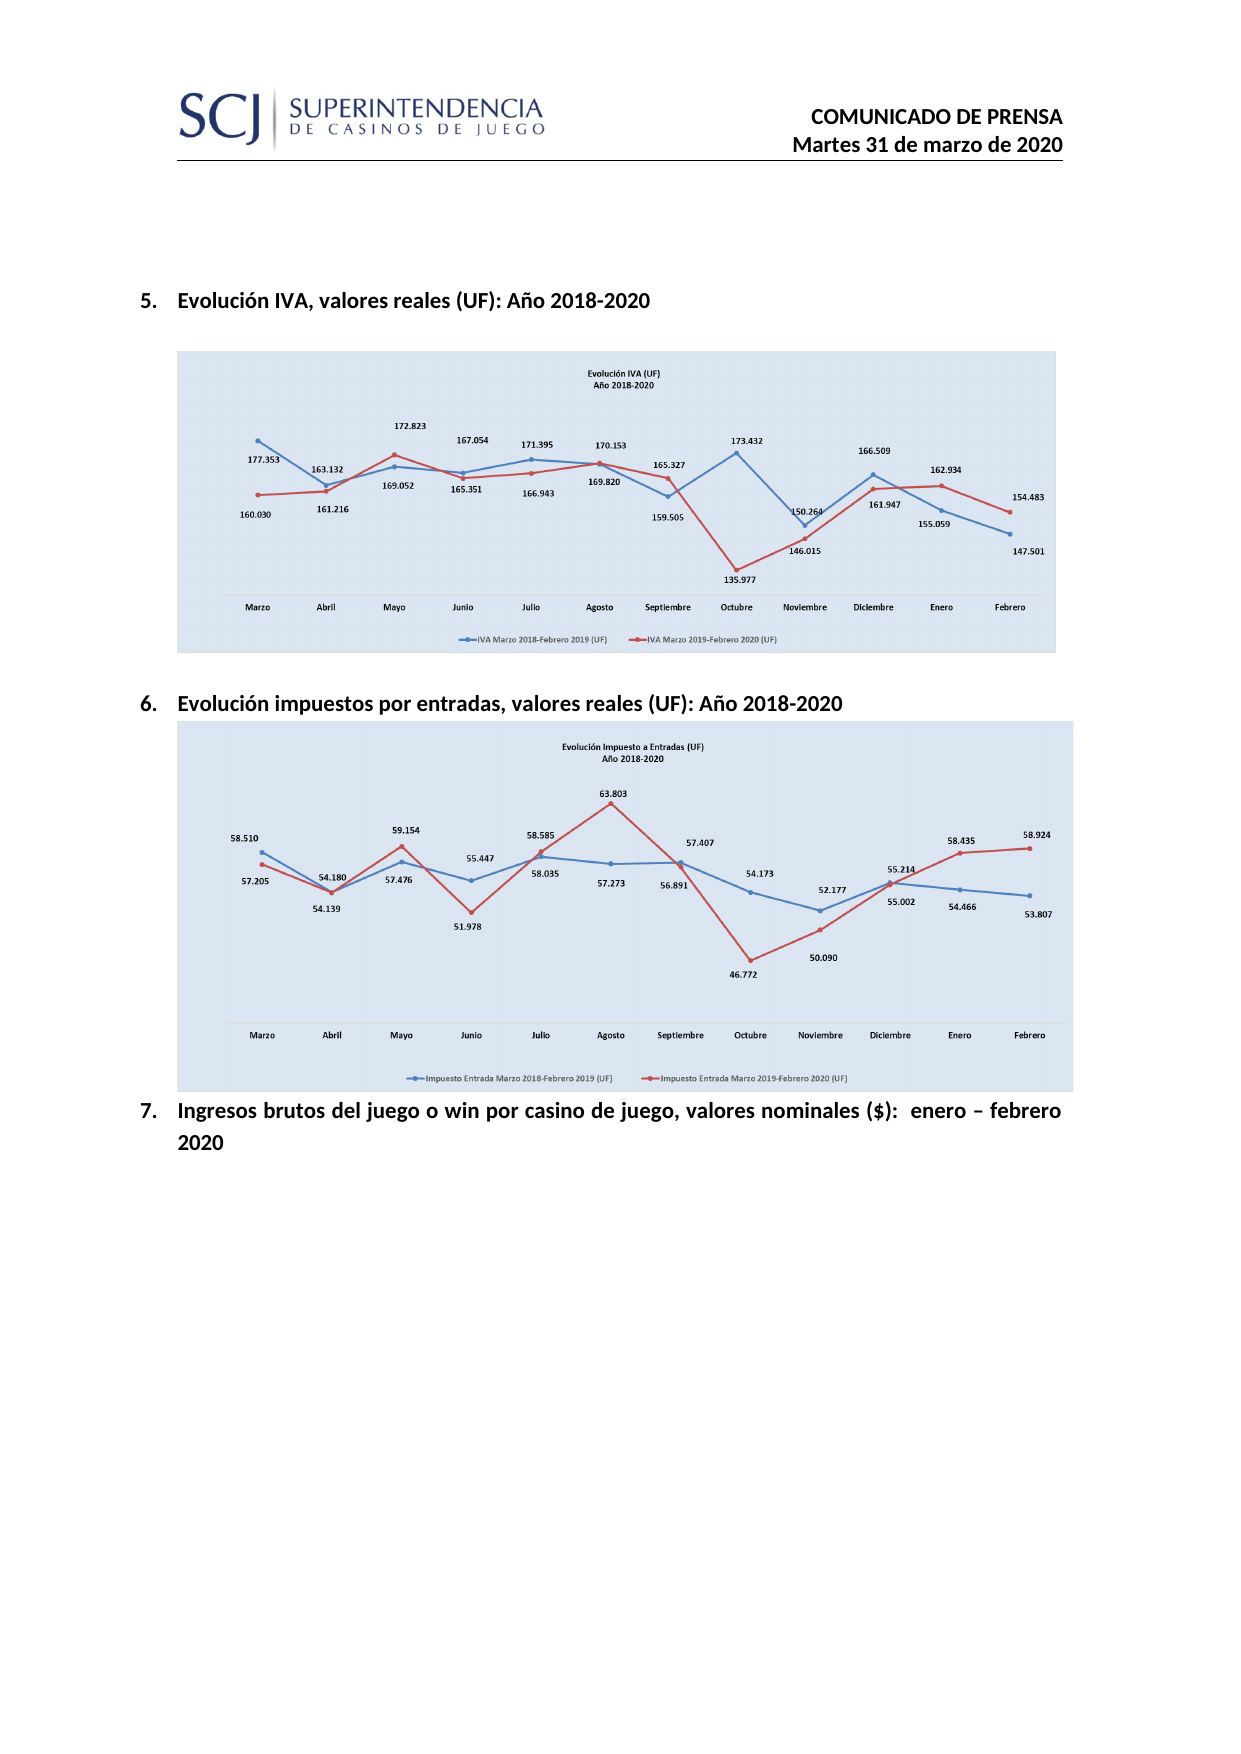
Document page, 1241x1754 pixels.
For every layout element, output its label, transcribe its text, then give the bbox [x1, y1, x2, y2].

picture [176, 68, 546, 151]
picture [177, 721, 1074, 1092]
list Evolución IVA, valores reales (UF): Año 2018-2020 [140, 287, 1063, 315]
list Evolución impuestos por entradas, valores reales (UF): Año 2018-2020 [140, 689, 1063, 717]
picture [177, 351, 1056, 653]
list Ingresos brutos del juego o win por casino de juego, valores nominales ($): enero – febrero 2020 [140, 1096, 1063, 1156]
